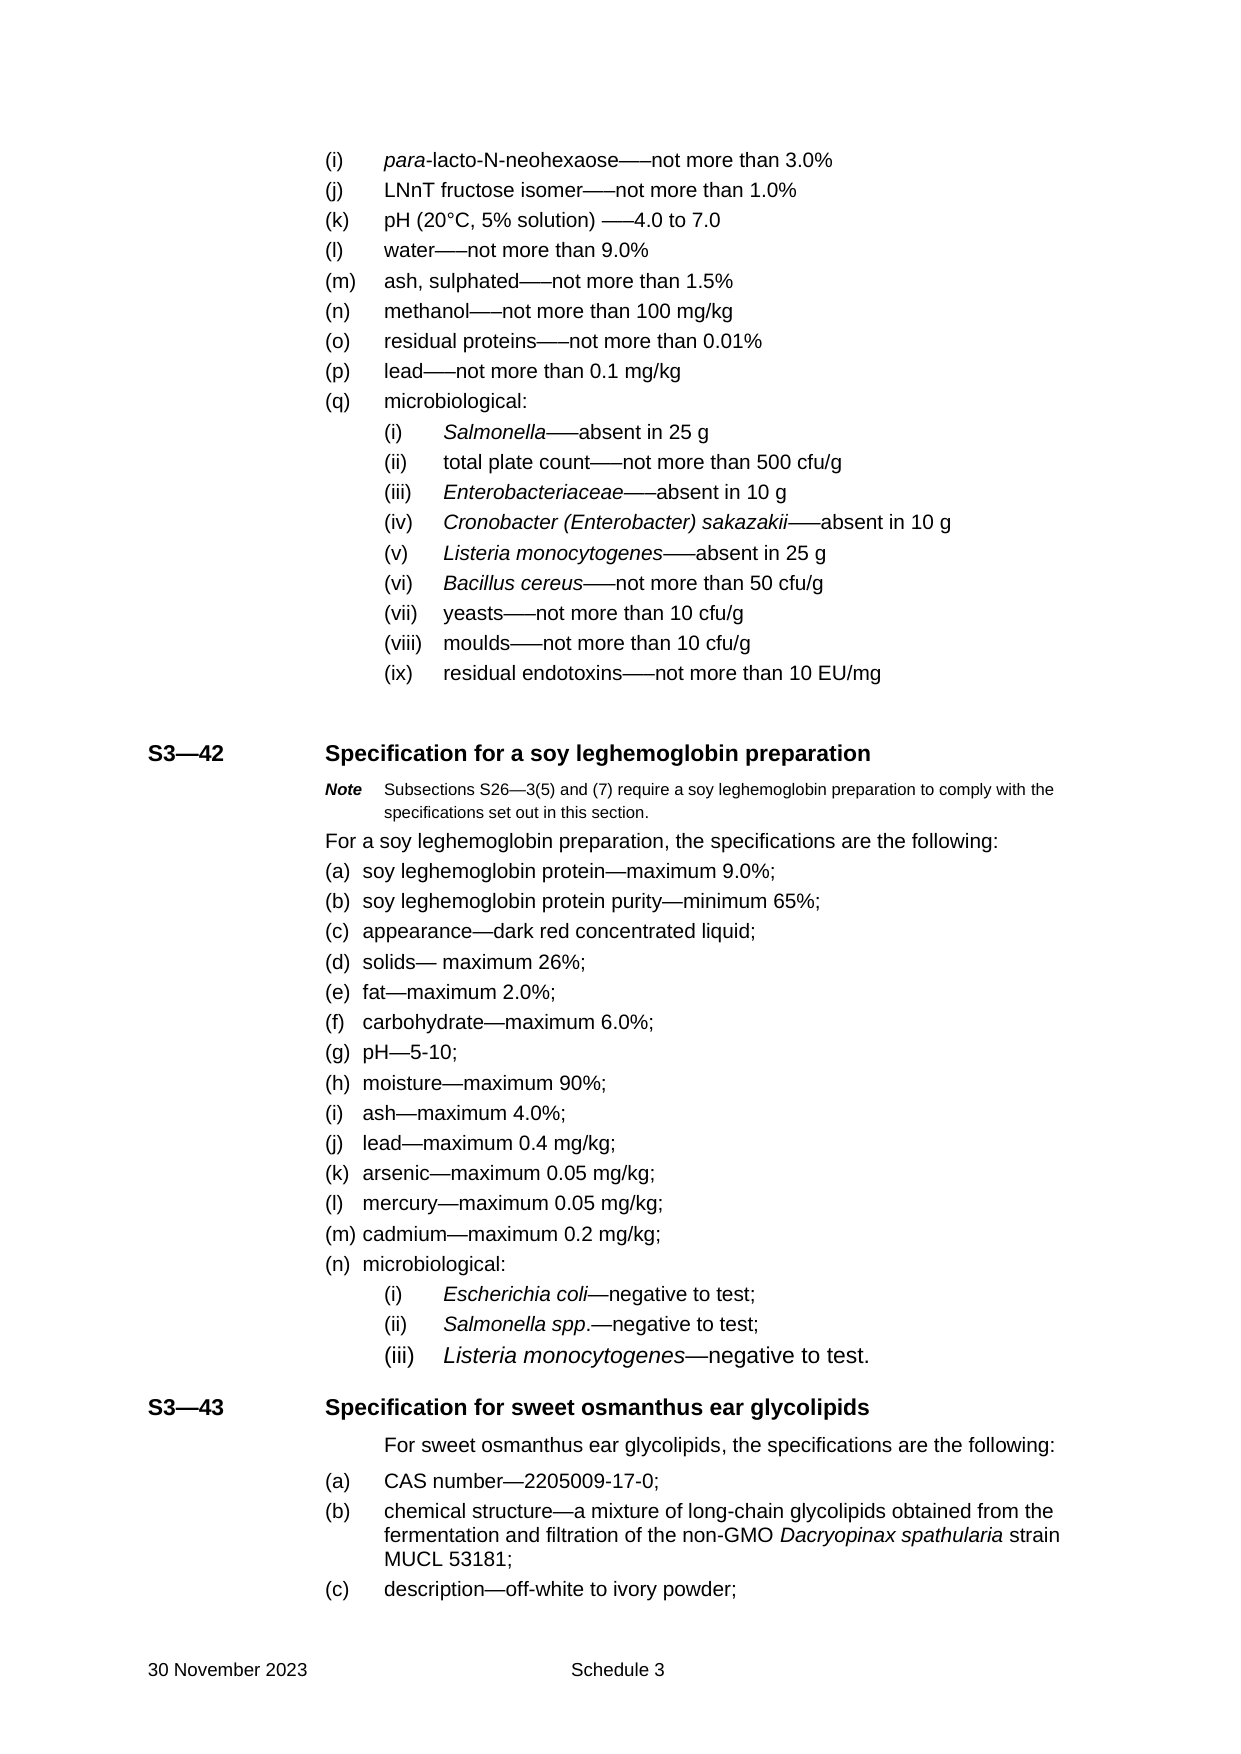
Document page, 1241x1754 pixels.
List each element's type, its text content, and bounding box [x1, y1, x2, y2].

text (iii) Listeria monocytogenes—negative to test. [148, 1342, 1092, 1368]
text For a soy leghemoglobin preparation, the specifications are the following: [148, 829, 1092, 853]
list carbohydrate—maximum 6.0%; [325, 1010, 1092, 1034]
list lead—maximum 0.4 mg/kg; [325, 1131, 1092, 1155]
list cadmium—maximum 0.2 mg/kg; [325, 1221, 1092, 1245]
text (c) description—off-white to ivory powder; [148, 1577, 1092, 1601]
text (l) water—–not more than 9.0% [148, 238, 1092, 262]
list pH—5-10; [325, 1040, 1092, 1064]
list (iv) Cronobacter (Enterobacter) sakazakii—–absent in 10 g [148, 510, 1092, 534]
list solids— maximum 26%; [325, 949, 1092, 973]
text (i) para-lacto-N-neohexaose—–not more than 3.0% [148, 148, 1092, 172]
list (vi) Bacillus cereus—–not more than 50 cfu/g [148, 571, 1092, 594]
text (a) CAS number—2205009-17-0; [148, 1469, 1092, 1493]
list fat—maximum 2.0%; [325, 980, 1092, 1004]
list (iii) Enterobacteriaceae—–absent in 10 g [148, 480, 1092, 504]
text (k) pH (20°C, 5% solution) —–4.0 to 7.0 [148, 208, 1092, 232]
list (vii) yeasts—–not more than 10 cfu/g [148, 601, 1092, 625]
list (viii) moulds—–not more than 10 cfu/g [148, 631, 1092, 655]
text Note Subsections S26—3(5) and (7) require a soy leghemoglobin preparation to comply with the specifications set out in this section. [148, 779, 1092, 822]
list moisture—maximum 90%; [325, 1070, 1092, 1094]
text (m) ash, sulphated—–not more than 1.5% [148, 268, 1092, 292]
text (o) residual proteins—–not more than 0.01% [148, 329, 1092, 353]
text (b) chemical structure—a mixture of long-chain glycolipids obtained from the fermentation and filtration of the non-GMO Dacryopinax spathularia strain MUCL 53181; [148, 1499, 1092, 1571]
text (ii) Salmonella spp.—negative to test; [148, 1312, 1092, 1336]
list ash—maximum 4.0%; [325, 1101, 1092, 1124]
list soy leghemoglobin protein—maximum 9.0%; [325, 859, 1092, 883]
list (ii) total plate count—–not more than 500 cfu/g [148, 450, 1092, 474]
text (i) Escherichia coli—negative to test; [148, 1282, 1092, 1306]
list appearance—dark red concentrated liquid; [325, 919, 1092, 943]
text (ix) residual endotoxins—–not more than 10 EU/mg [148, 661, 1092, 685]
list (q) microbiological: [148, 389, 1092, 413]
text For sweet osmanthus ear glycolipids, the specifications are the following: [148, 1432, 1092, 1456]
text S3—42 Specification for a soy leghemoglobin preparation [148, 740, 1092, 767]
list (i) Salmonella—–absent in 25 g [148, 419, 1092, 443]
list mercury—maximum 0.05 mg/kg; [325, 1191, 1092, 1215]
text (p) lead—–not more than 0.1 mg/kg [148, 359, 1092, 383]
list arsenic—maximum 0.05 mg/kg; [325, 1161, 1092, 1185]
text (n) methanol—–not more than 100 mg/kg [148, 299, 1092, 323]
text S3—43 Specification for sweet osmanthus ear glycolipids [148, 1393, 1092, 1420]
list microbiological: [325, 1252, 1092, 1276]
text (j) LNnT fructose isomer—–not more than 1.0% [148, 178, 1092, 202]
list soy leghemoglobin protein purity—minimum 65%; [325, 889, 1092, 913]
list (v) Listeria monocytogenes—–absent in 25 g [148, 540, 1092, 564]
